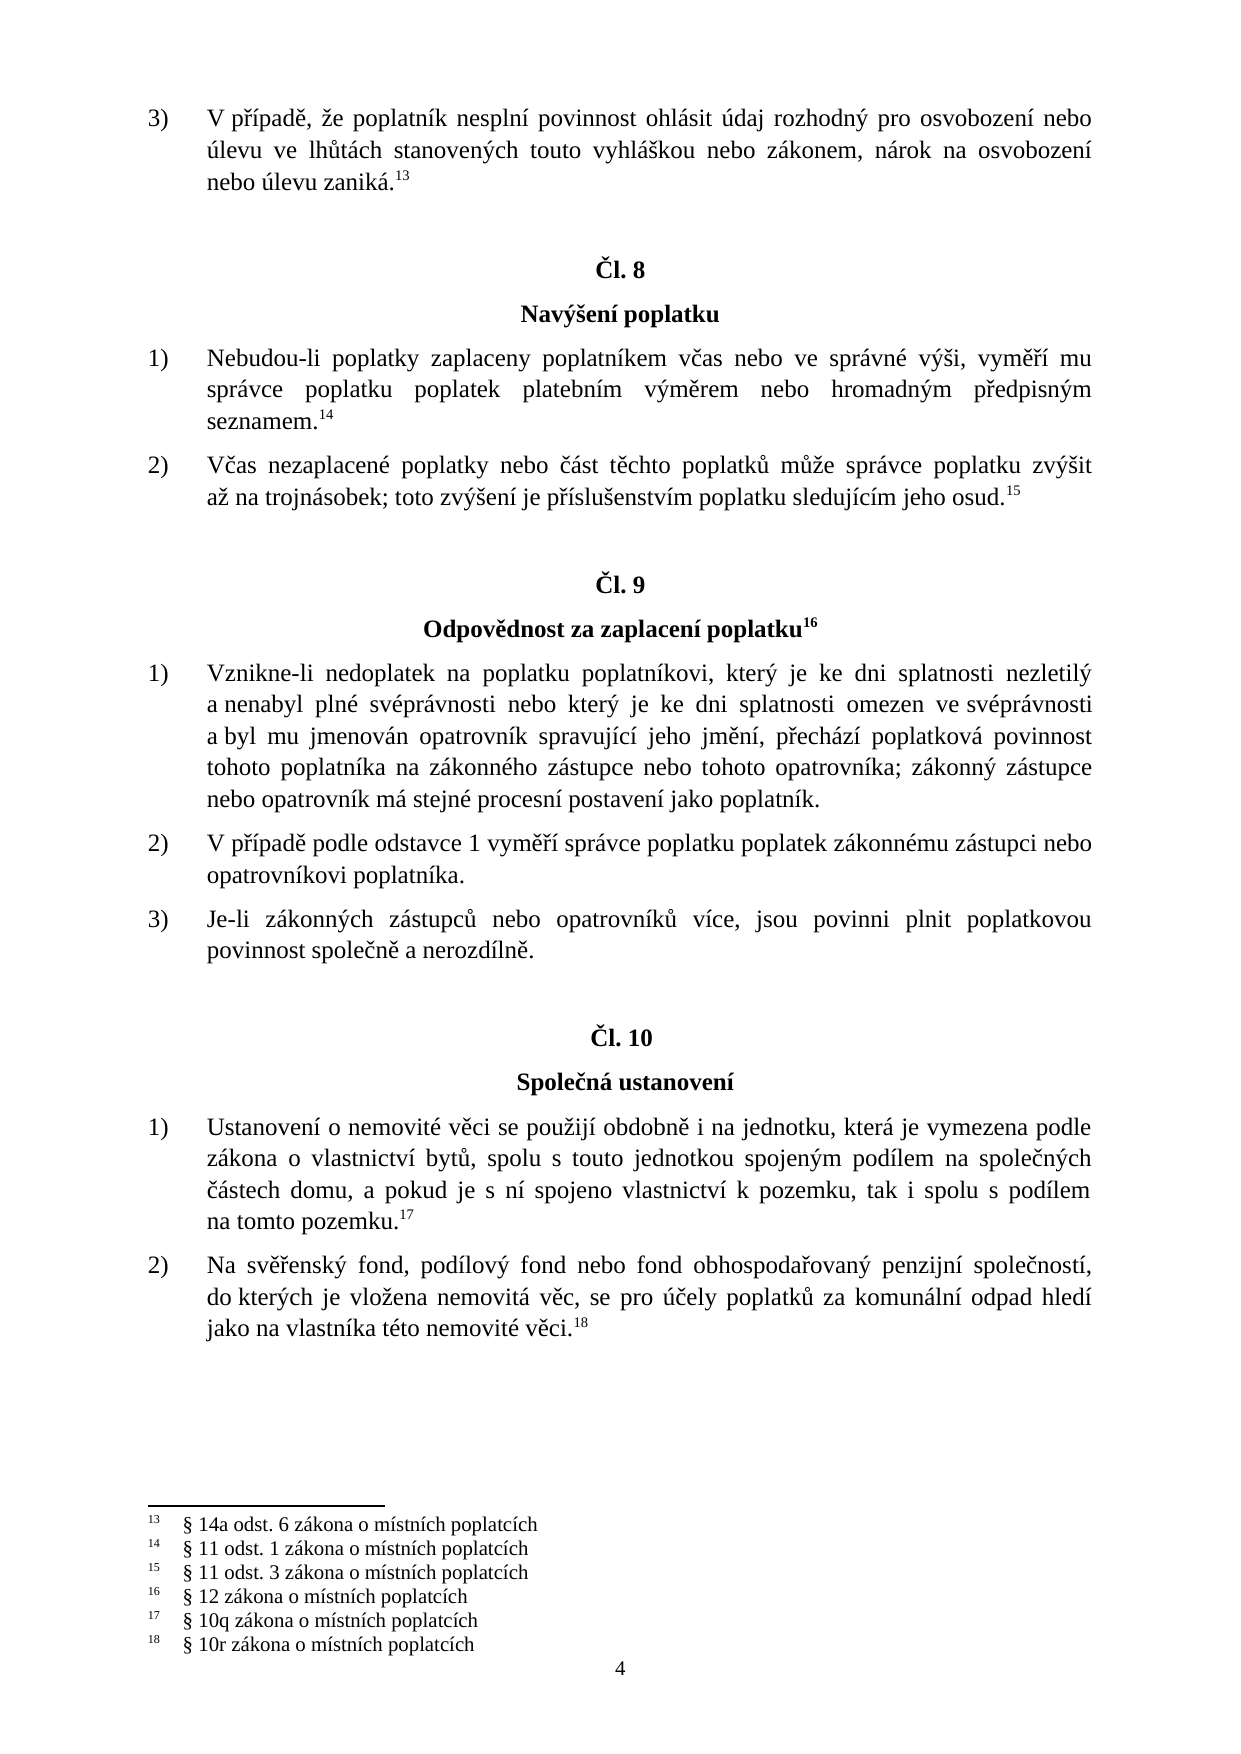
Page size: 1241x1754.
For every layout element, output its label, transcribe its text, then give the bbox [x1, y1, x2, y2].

text Odpovědnost za zaplacení poplatku [148, 614, 1093, 642]
list Včas nezaplacené poplatky nebo část těchto poplatků může správce poplatku zvýšit až na trojnásobek; toto zvýšení je příslušenstvím poplatku sledujícím jeho osud. [148, 450, 1093, 510]
list Vznikne-li nedoplatek na poplatku poplatníkovi, který je ke dni splatnosti nezletilý a nenabyl plné svéprávnosti nebo který je ke dni splatnosti omezen ve svéprávnosti a byl mu jmenován opatrovník spravující jeho jmění, přechází poplatková povinnost tohoto poplatníka na zákonného zástupce nebo tohoto opatrovníka; zákonný zástupce nebo opatrovník má stejné procesní postavení jako poplatník. [148, 658, 1093, 813]
list Na svěřenský fond, podílový fond nebo fond obhospodařovaný penzijní společností, do kterých je vložena nemovitá věc, se pro účely poplatků za komunální odpad hledí jako na vlastníka této nemovité věci. [148, 1250, 1093, 1342]
list V případě podle odstavce 1 vyměří správce poplatku poplatek zákonnému zástupci nebo opatrovníkovi poplatníka. [148, 828, 1093, 888]
text Společná ustanovení [502, 1067, 1093, 1096]
text Čl. 10 [516, 1023, 1093, 1052]
text Čl. 9 [148, 570, 1093, 598]
list Je-li zákonných zástupců nebo opatrovníků více, jsou povinni plnit poplatkovou povinnost společně a nerozdílně. [148, 904, 1093, 964]
text Navýšení poplatku [148, 299, 1093, 327]
text Čl. 8 [148, 255, 1093, 283]
text 3) V případě, že poplatník nesplní povinnost ohlásit údaj rozhodný pro osvobození nebo úlevu ve lhůtách stanovených touto vyhláškou nebo zákonem, nárok na osvobození nebo úlevu zaniká. [148, 103, 1093, 195]
list Nebudou-li poplatky zaplaceny poplatníkem včas nebo ve správné výši, vyměří mu správce poplatku poplatek platebním výměrem nebo hromadným předpisným seznamem. [148, 343, 1093, 435]
list Ustanovení o nemovité věci se použijí obdobně i na jednotku, která je vymezena podle zákona o vlastnictví bytů, spolu s touto jednotkou spojeným podílem na společných částech domu, a pokud je s ní spojeno vlastnictví k pozemku, tak i spolu s podílem na tomto pozemku. [148, 1112, 1093, 1235]
